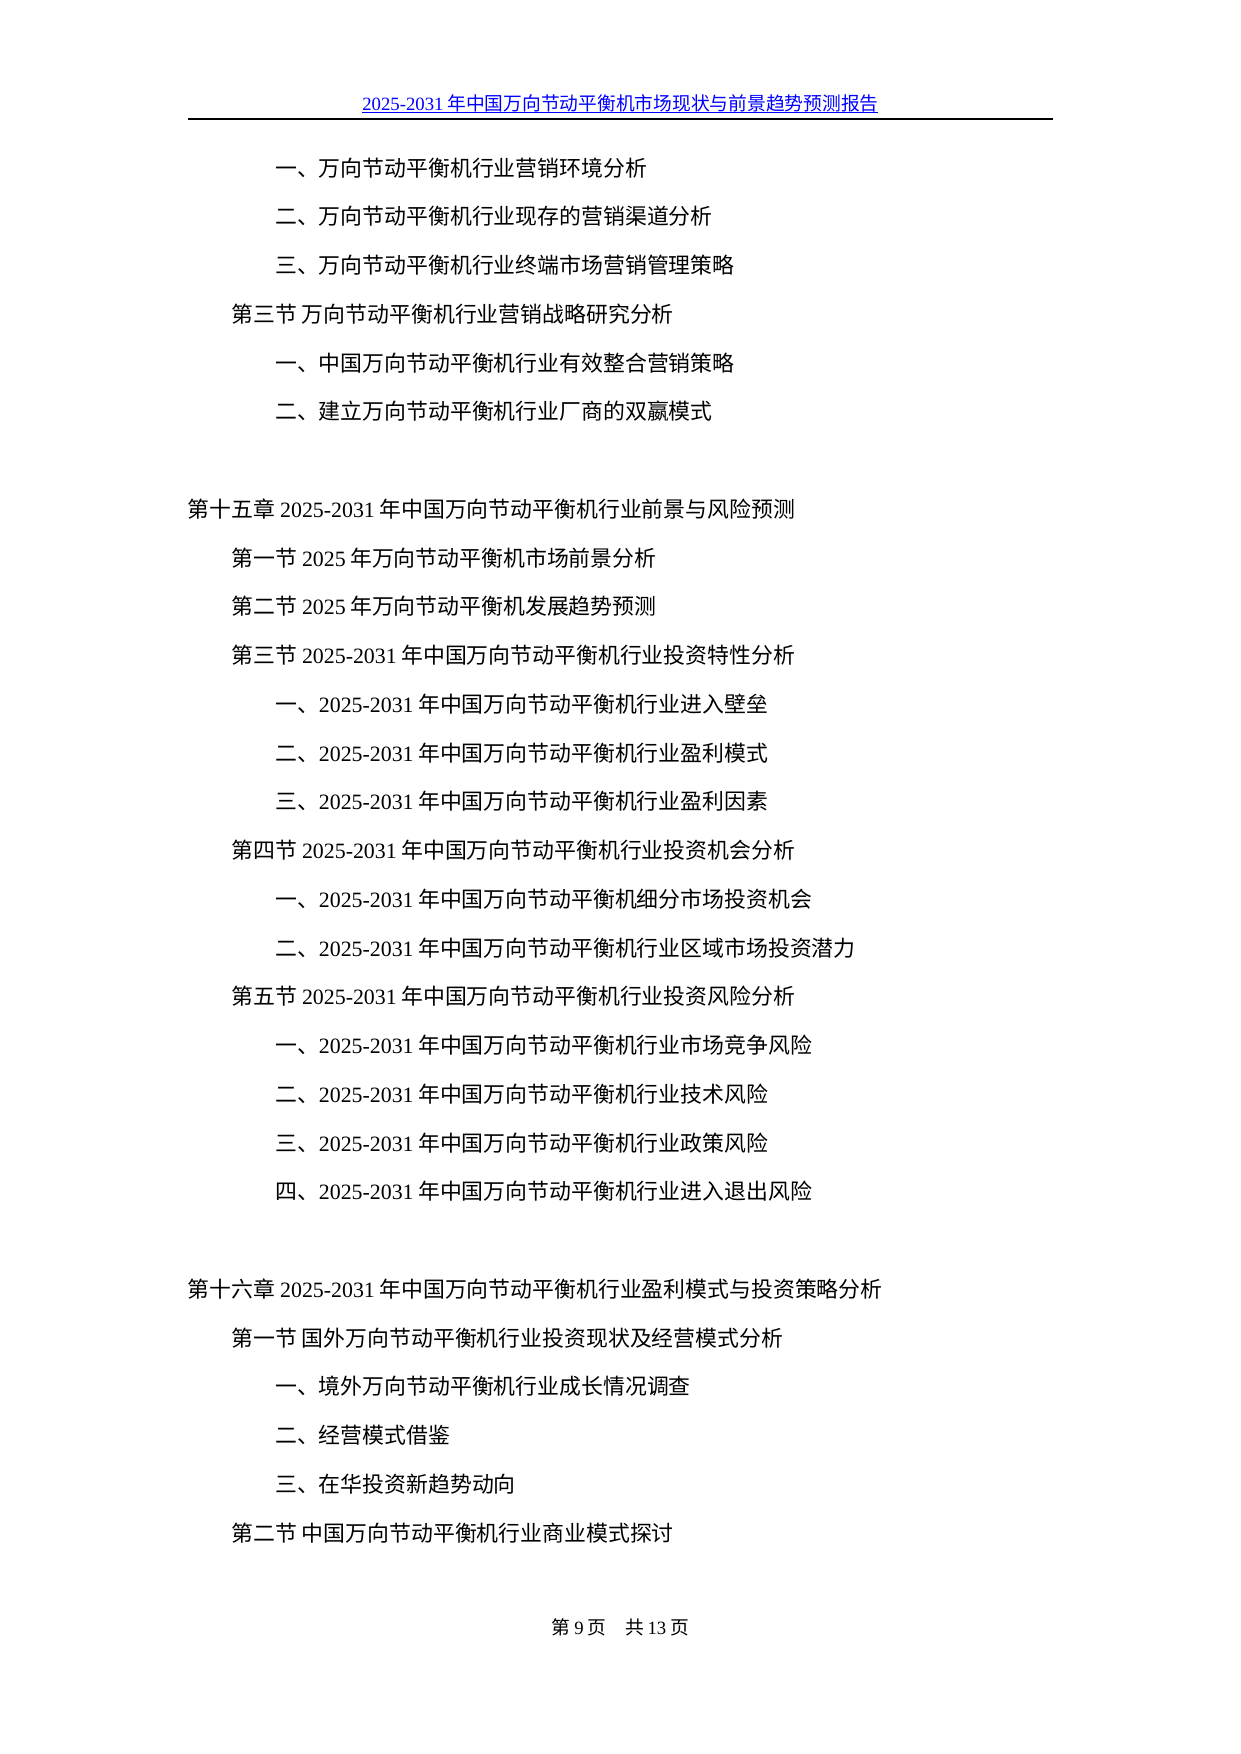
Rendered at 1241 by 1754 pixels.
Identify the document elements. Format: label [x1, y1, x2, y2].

text [187, 150, 1053, 1548]
